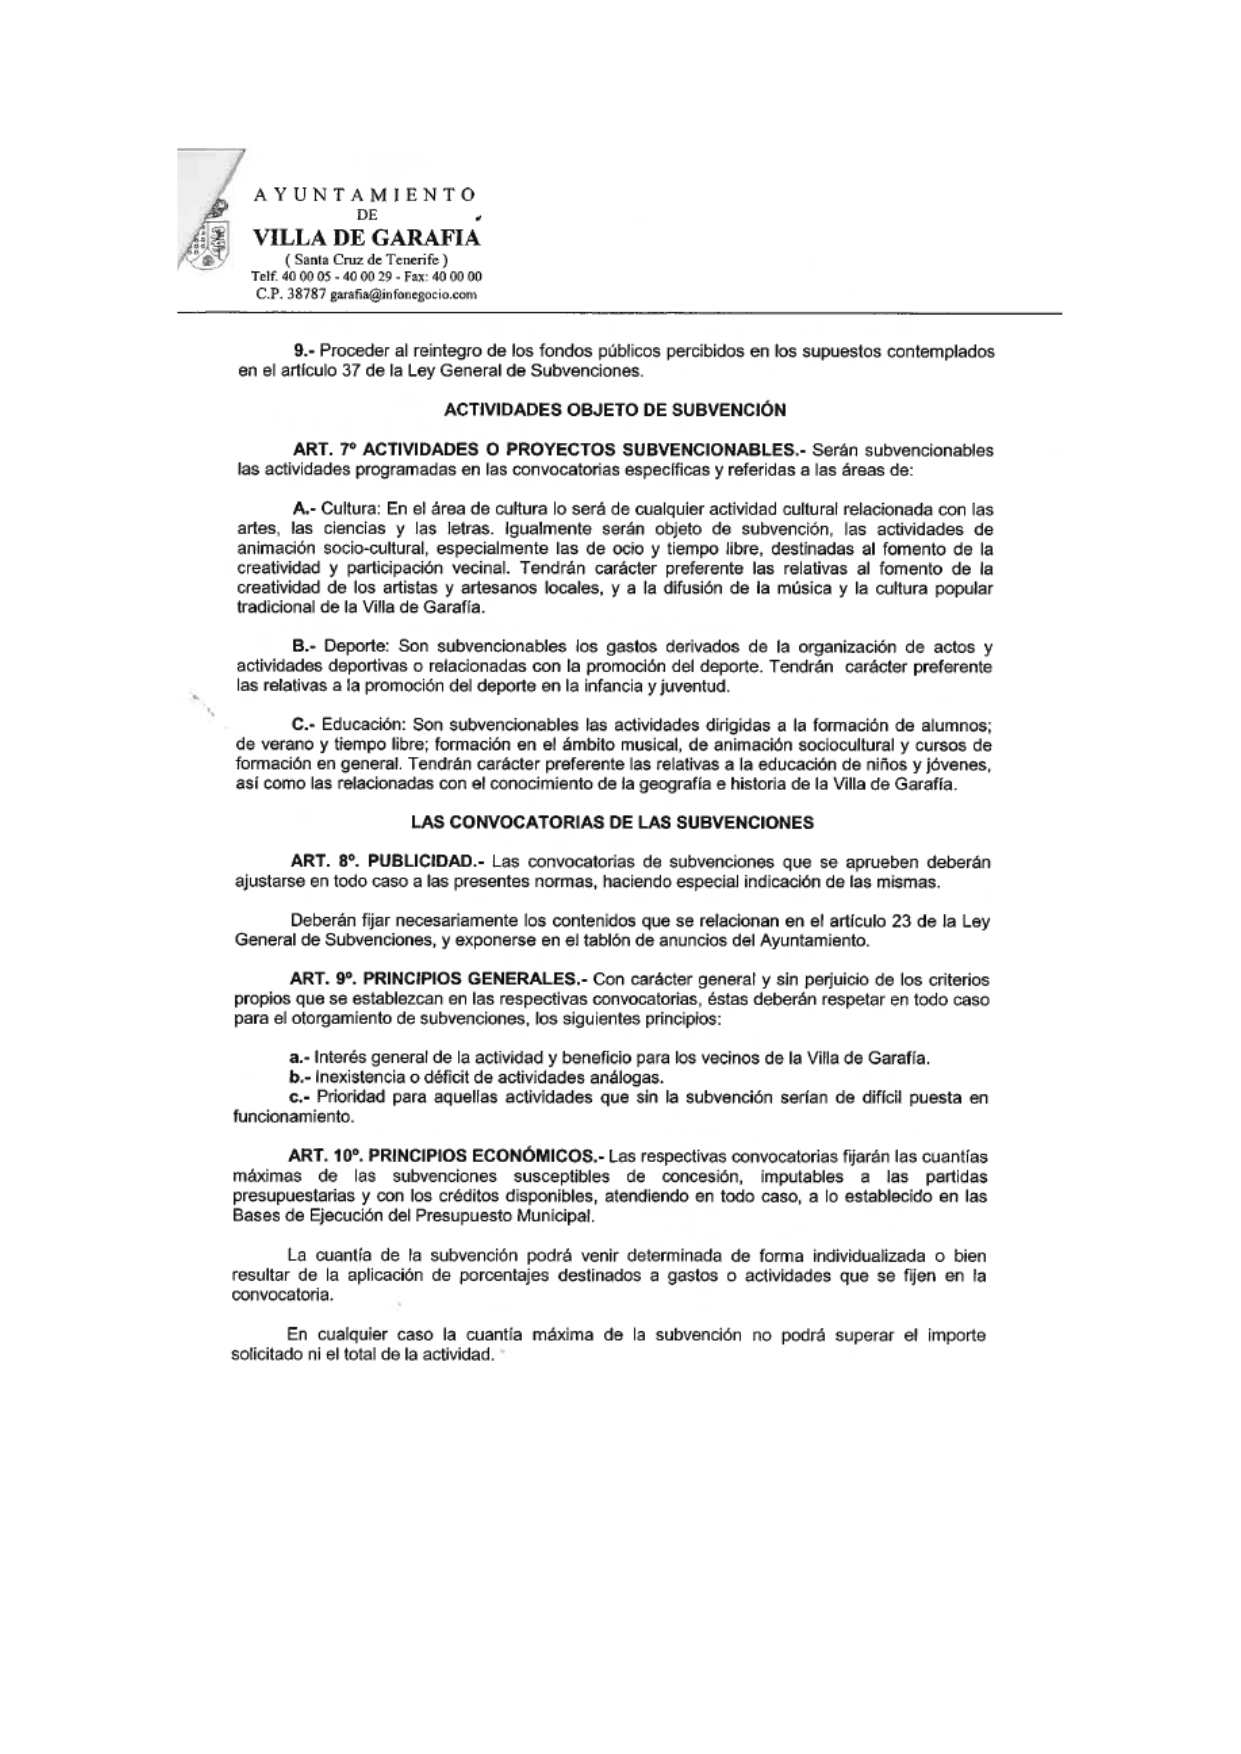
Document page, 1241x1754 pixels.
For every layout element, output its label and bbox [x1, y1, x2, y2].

picture [177, 147, 1063, 1365]
